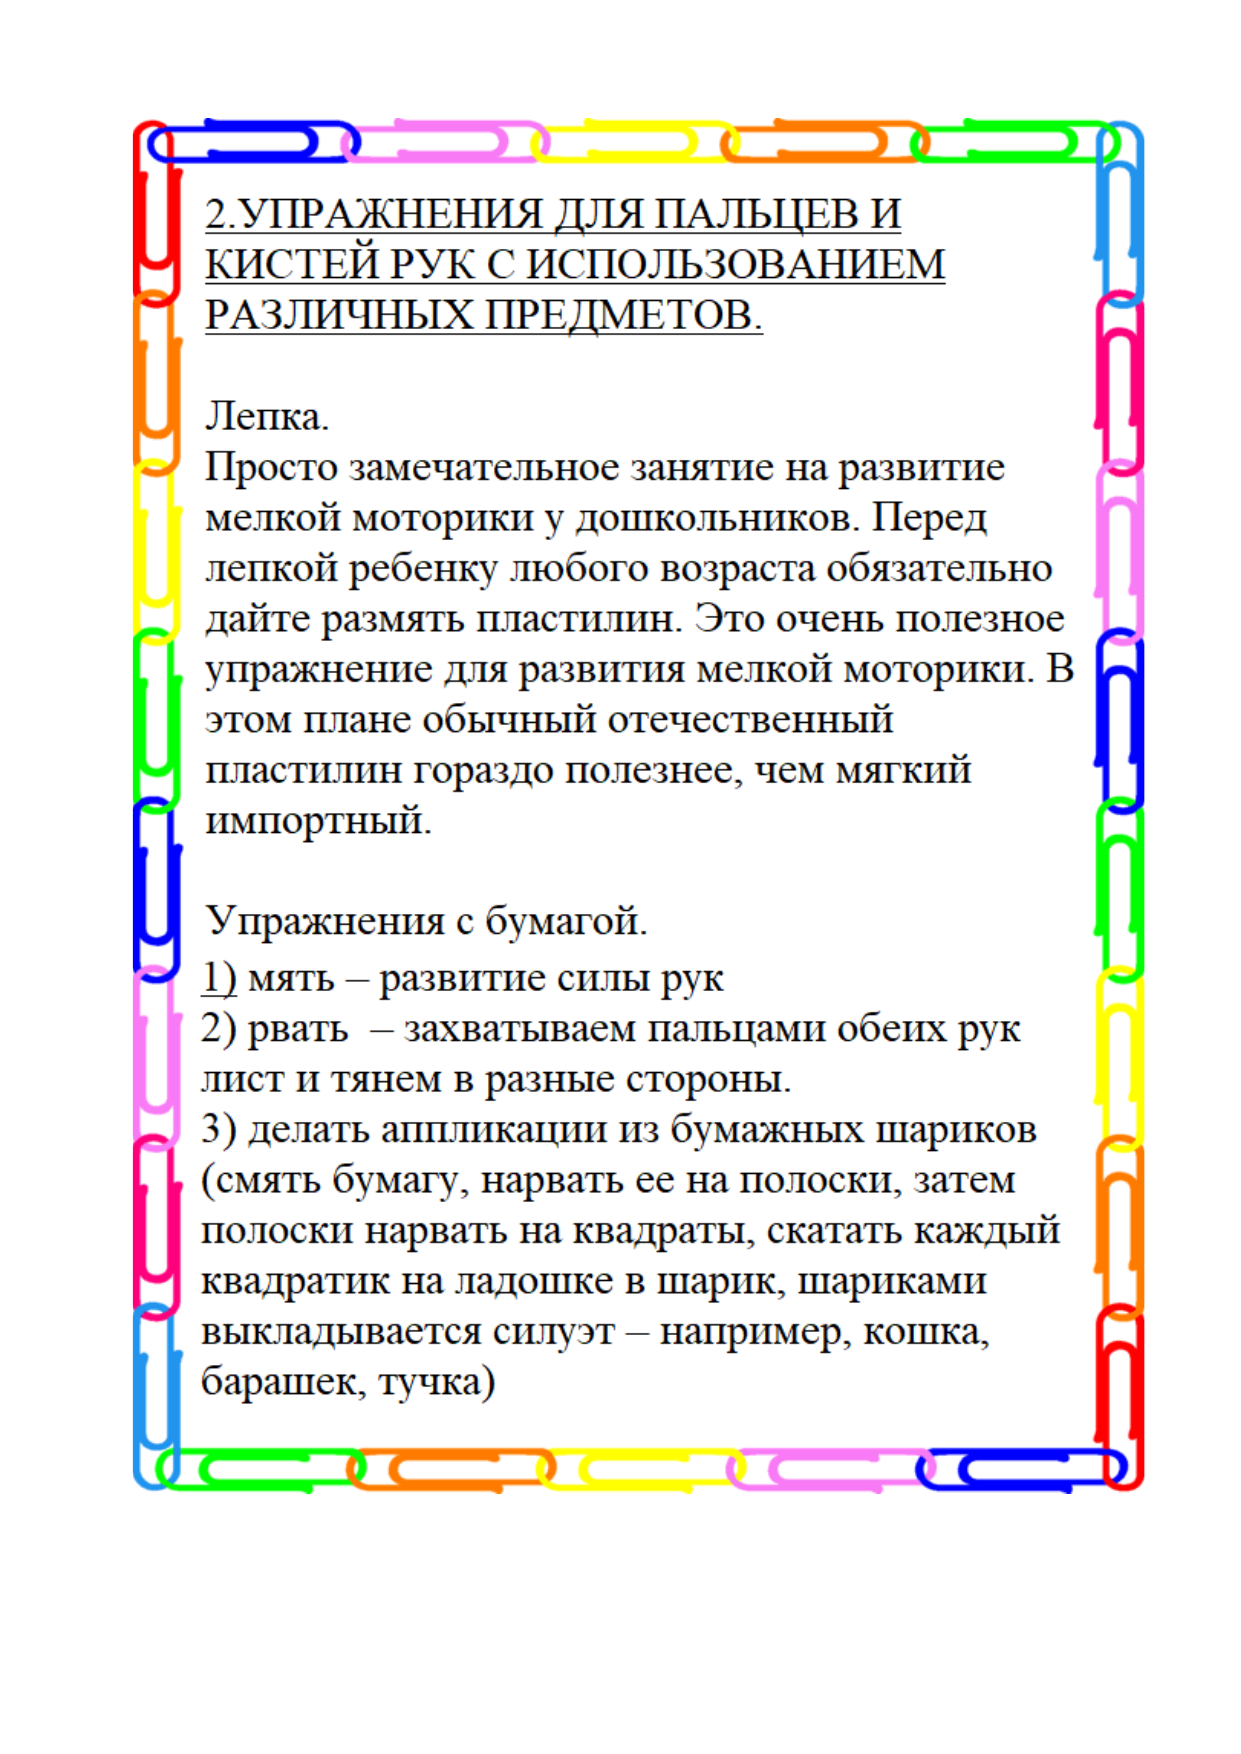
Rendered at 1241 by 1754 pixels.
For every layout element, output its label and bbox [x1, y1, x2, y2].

picture [132, 118, 1145, 1494]
